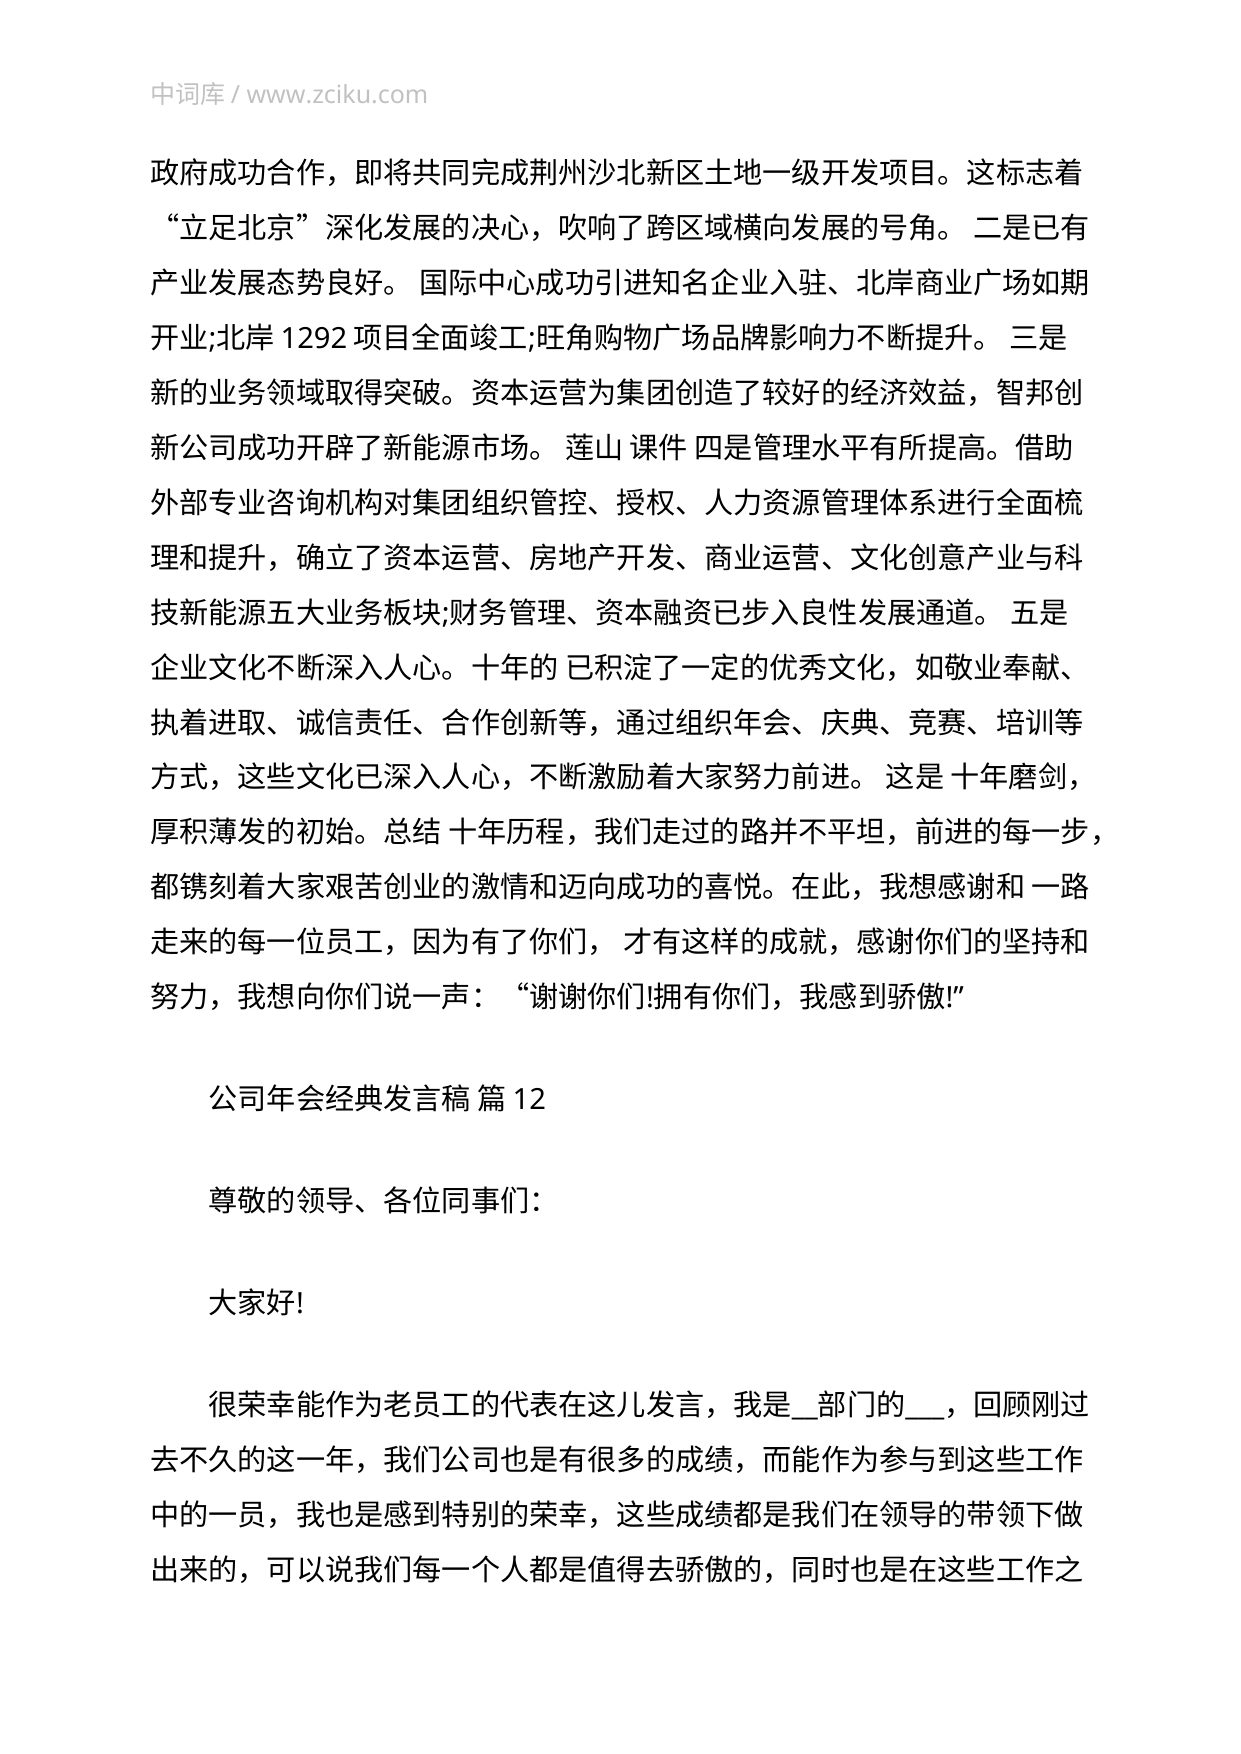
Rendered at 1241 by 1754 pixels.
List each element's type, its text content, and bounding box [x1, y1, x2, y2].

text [150, 150, 1090, 1016]
text 大家好! [150, 1279, 1090, 1322]
text 公司年会经典发言稿 篇12 [150, 1076, 1090, 1118]
text 尊敬的领导、各位同事们： [150, 1178, 1090, 1220]
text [150, 1381, 1090, 1588]
